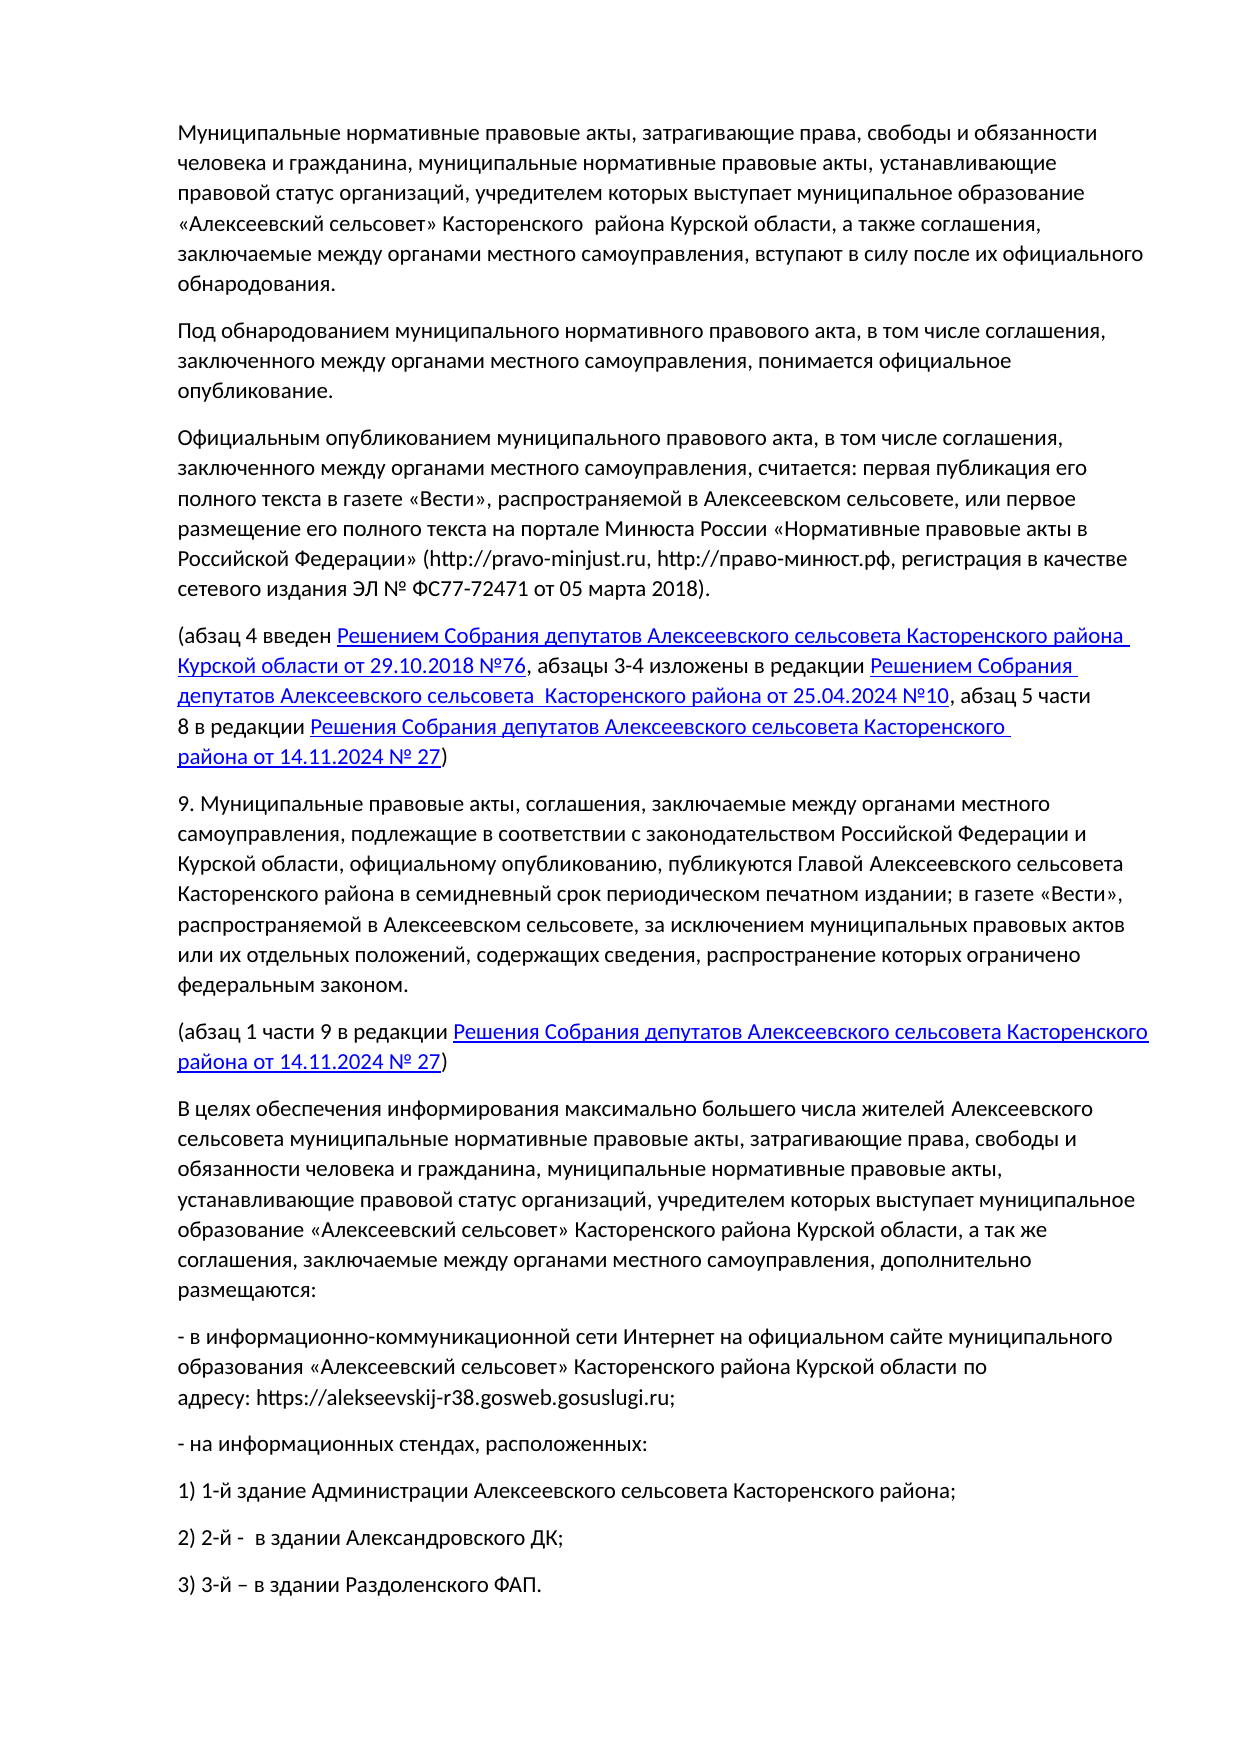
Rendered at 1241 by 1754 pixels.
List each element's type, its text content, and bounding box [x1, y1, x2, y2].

text 9. Муниципальные правовые акты, соглашения, заключаемые между органами местного самоуправления, подлежащие в соответствии с законодательством Российской Федерации и Курской области, официальному опубликованию, публикуются Главой Алексеевского сельсовета Касторенского района в семидневный срок периодическом печатном издании; в газете «Вести», распространяемой в Алексеевском сельсовете, за исключением муниципальных правовых актов или их отдельных положений, содержащих сведения, распространение которых ограничено федеральным законом. [177, 789, 1152, 998]
text (абзац 4 введен Решением Собрания депутатов Алексеевского сельсовета Касторенского района Курской области от 29.10.2018 №76, абзацы 3-4 изложены в редакции Решением Собрания депутатов Алексеевского сельсовета Касторенского района от 25.04.2024 №10, абзац 5 части 8 в редакции Решения Собрания депутатов Алексеевского сельсовета Касторенского района от 14.11.2024 № 27) [177, 621, 1152, 770]
text 2) 2-й - в здании Александровского ДК; [177, 1523, 1152, 1551]
text - в информационно-коммуникационной сети Интернет на официальном сайте муниципального образования «Алексеевский сельсовет» Касторенского района Курской области по адресу: https://alekseevskij-r38.gosweb.gosuslugi.ru; [177, 1322, 1152, 1411]
text Муниципальные нормативные правовые акты, затрагивающие права, свободы и обязанности человека и гражданина, муниципальные нормативные правовые акты, устанавливающие правовой статус организаций, учредителем которых выступает муниципальное образование «Алексеевский сельсовет» Касторенского района Курской области, а также соглашения, заключаемые между органами местного самоуправления, вступают в силу после их официального обнародования. [177, 118, 1152, 297]
text 1) 1-й здание Администрации Алексеевского сельсовета Касторенского района; [177, 1476, 1152, 1504]
text 3) 3-й – в здании Раздоленского ФАП. [177, 1570, 1152, 1598]
text Под обнародованием муниципального нормативного правового акта, в том числе соглашения, заключенного между органами местного самоуправления, понимается официальное опубликование. [177, 316, 1152, 404]
text (абзац 1 части 9 в редакции Решения Собрания депутатов Алексеевского сельсовета Касторенского района от 14.11.2024 № 27) [177, 1017, 1152, 1075]
text В целях обеспечения информирования максимально большего числа жителей Алексеевского сельсовета муниципальные нормативные правовые акты, затрагивающие права, свободы и обязанности человека и гражданина, муниципальные нормативные правовые акты, устанавливающие правовой статус организаций, учредителем которых выступает муниципальное образование «Алексеевский сельсовет» Касторенского района Курской области, а так же соглашения, заключаемые между органами местного самоуправления, дополнительно размещаются: [177, 1094, 1152, 1303]
text Официальным опубликованием муниципального правового акта, в том числе соглашения, заключенного между органами местного самоуправления, считается: первая публикация его полного текста в газете «Вести», распространяемой в Алексеевском сельсовете, или первое размещение его полного текста на портале Минюста России «Нормативные правовые акты в Российской Федерации» (http://pravo-minjust.ru, http://право-минюст.рф, регистрация в качестве сетевого издания ЭЛ № ФС77-72471 от 05 марта 2018). [177, 423, 1152, 602]
text - на информационных стендах, расположенных: [177, 1429, 1152, 1458]
